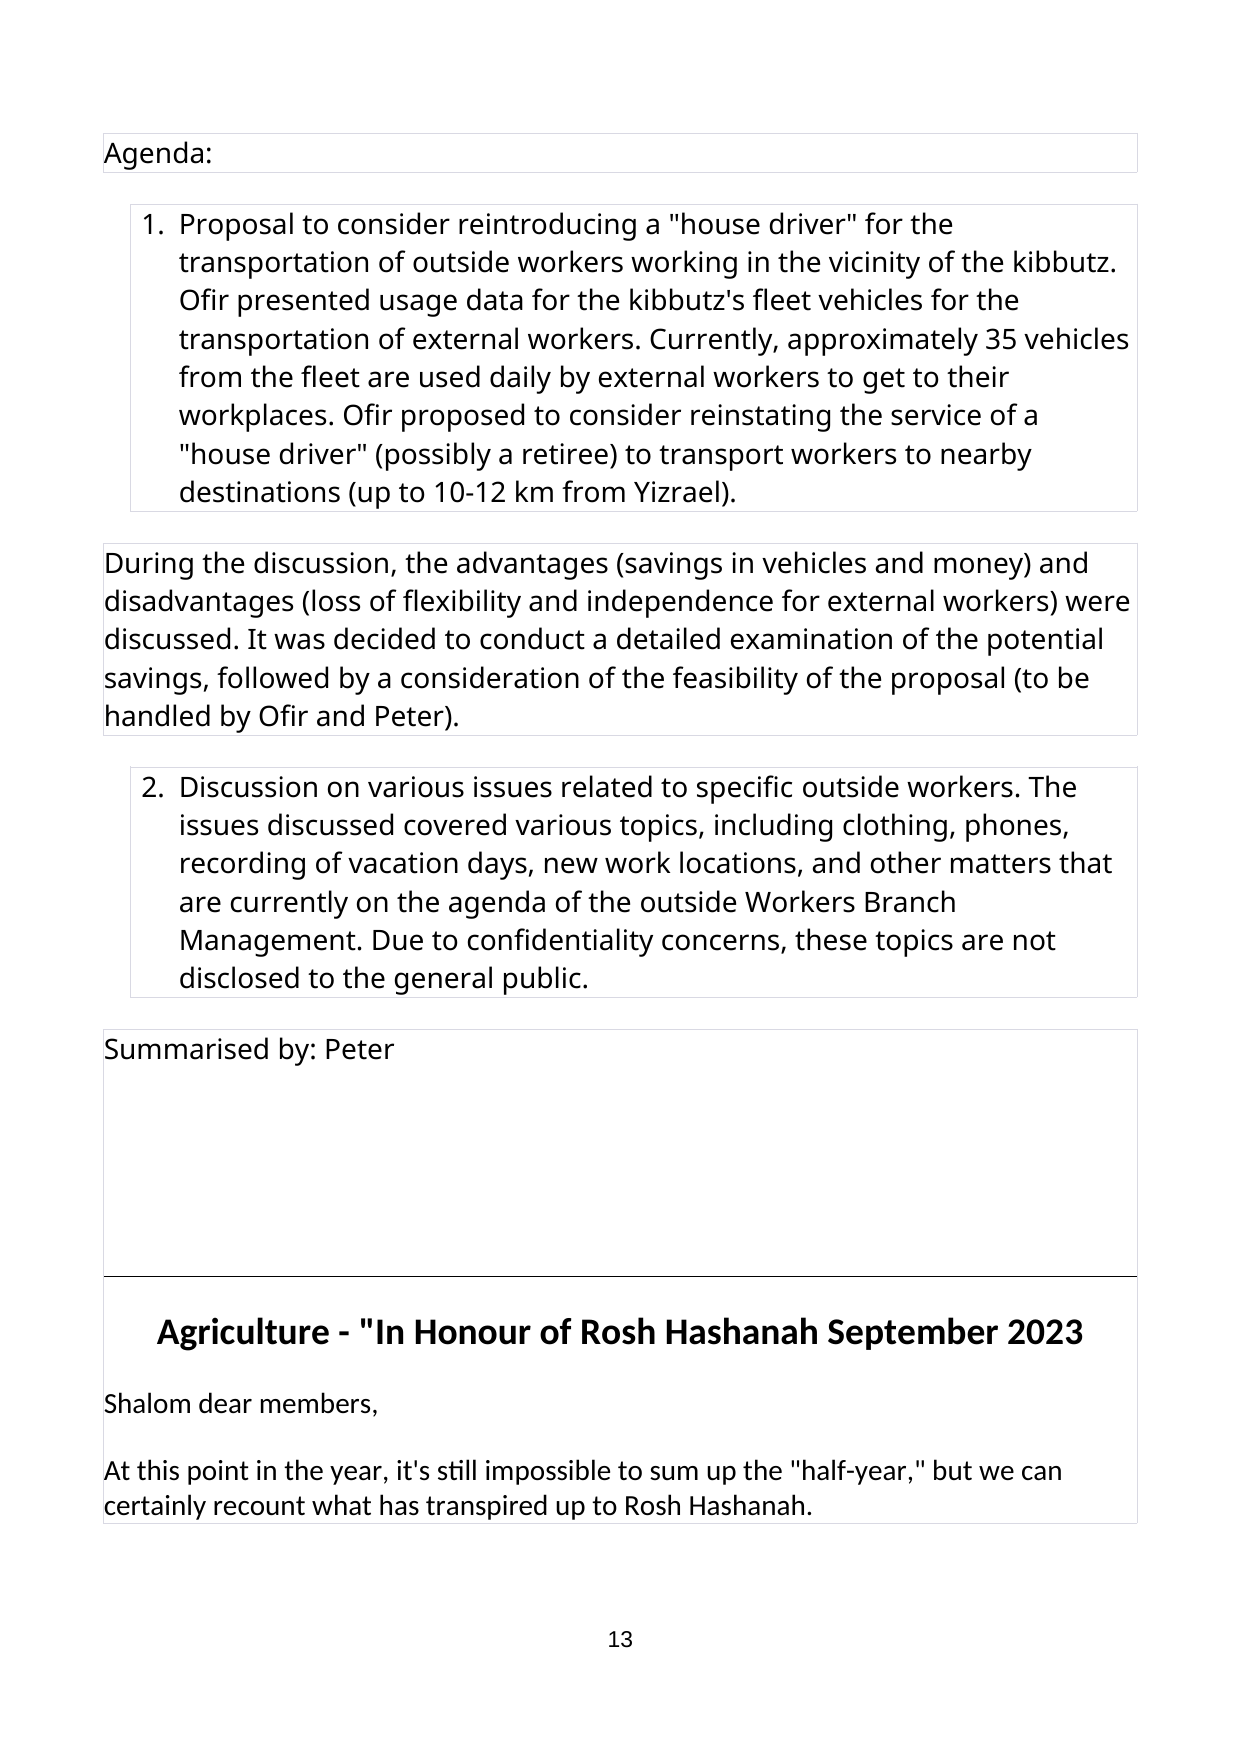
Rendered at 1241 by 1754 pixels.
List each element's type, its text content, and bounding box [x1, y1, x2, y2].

text Agenda: [104, 134, 1137, 172]
list Discussion on various issues related to specific outside workers. The issues discussed covered various topics, including clothing, phones, recording of vacation days, new work locations, and other matters that are currently on the agenda of the outside Workers Branch Management. Due to confidentiality concerns, these topics are not disclosed to the general public. [131, 768, 1137, 997]
text At this point in the year, it's still impossible to sum up the "half-year," but we can certainly recount what has transpired up to Rosh Hashanah. [104, 1451, 1137, 1523]
text Shalom dear members, [104, 1384, 1137, 1420]
text During the discussion, the advantages (savings in vehicles and money) and disadvantages (loss of flexibility and independence for external workers) were discussed. It was decided to conduct a detailed examination of the potential savings, followed by a consideration of the feasibility of the proposal (to be handled by Ofir and Peter). [104, 544, 1137, 735]
text Agriculture - "In Honour of Rosh Hashanah September 2023 [104, 1307, 1137, 1353]
list Proposal to consider reintroducing a "house driver" for the transportation of outside workers working in the vicinity of the kibbutz. Ofir presented usage data for the kibbutz's fleet vehicles for the transportation of external workers. Currently, approximately 35 vehicles from the fleet are used daily by external workers to get to their workplaces. Ofir proposed to consider reinstating the service of a "house driver" (possibly a retiree) to transport workers to nearby destinations (up to 10-12 km from Yizrael). [131, 205, 1137, 511]
text Summarised by: Peter [104, 1030, 1137, 1068]
